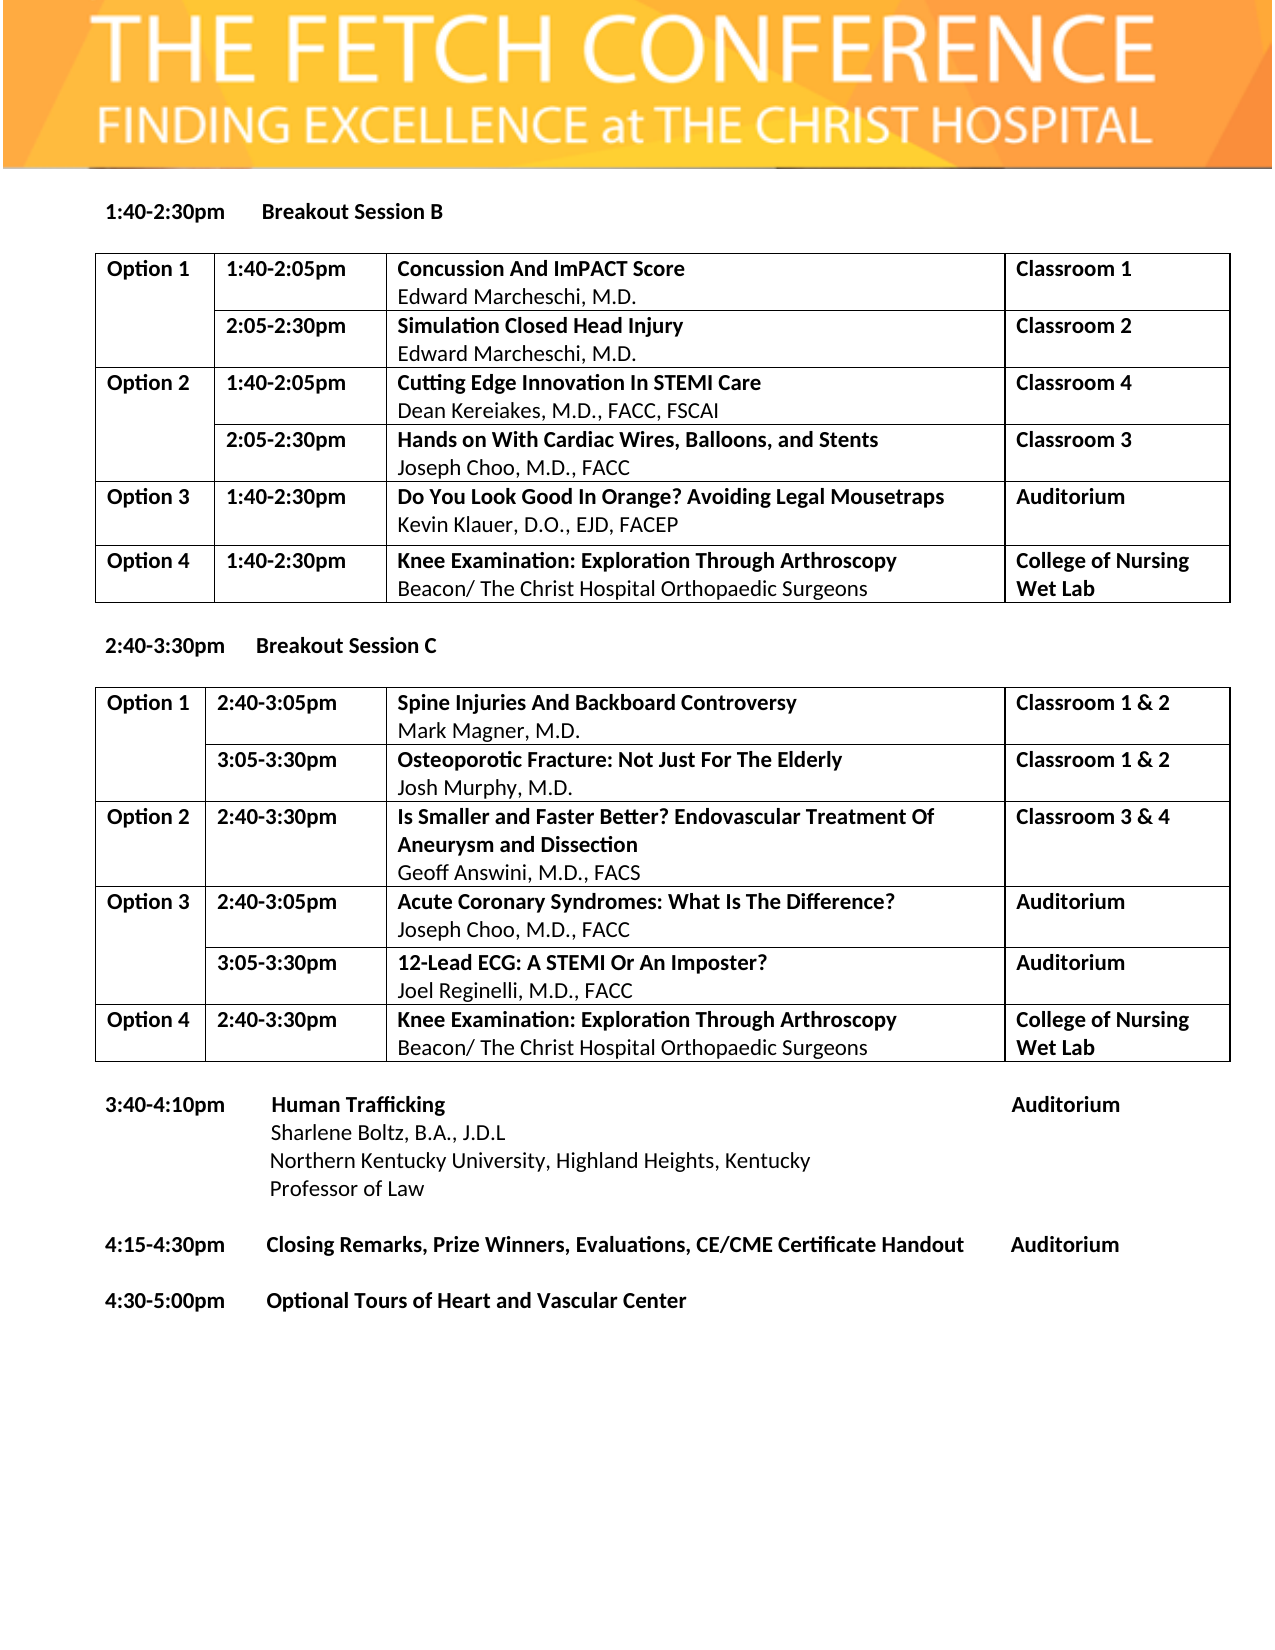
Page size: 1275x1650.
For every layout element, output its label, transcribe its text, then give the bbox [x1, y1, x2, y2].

table_cell 2:05-2:30pm [215, 311, 386, 367]
table_cell Option 3 [96, 887, 205, 1004]
table_cell Do You Look Good In Orange? Avoiding Legal Mousetraps Kevin Klauer, D.O., EJD, FACEP [387, 482, 1004, 545]
table_cell Auditorium [1006, 948, 1229, 1004]
table_header Classroom 1 [1006, 254, 1229, 310]
table_cell Is Smaller and Faster Better? Endovascular Treatment Of Aneurysm and Dissection Geoff Answini, M.D., FACS [387, 802, 1004, 886]
text 4:15-4:30pm Closing Remarks, Prize Winners, Evaluations, CE/CME Certificate Handout Auditorium [105, 1230, 1170, 1258]
table_cell Option 4 [96, 546, 214, 602]
table_cell 1:40-2:30pm [215, 482, 386, 545]
table_header Option 1 [96, 254, 214, 367]
text 2:40-3:30pm Breakout Session C [105, 631, 1170, 659]
table_cell Auditorium [1006, 887, 1229, 947]
picture [3, 0, 1272, 169]
table_header 1:40-2:05pm [215, 254, 386, 310]
table_cell College of Nursing Wet Lab [1006, 546, 1229, 602]
table_header Option 1 [96, 688, 205, 801]
text 3:40-4:10pm Human Trafficking Auditorium [105, 1090, 1170, 1118]
table_cell Osteoporotic Fracture: Not Just For The Elderly Josh Murphy, M.D. [387, 745, 1004, 801]
table_cell Knee Examination: Exploration Through Arthroscopy Beacon/ The Christ Hospital Orthopaedic Surgeons [387, 1005, 1004, 1061]
table_cell Hands on With Cardiac Wires, Balloons, and Stents Joseph Choo, M.D., FACC [387, 425, 1004, 481]
table_cell 1:40-2:30pm [215, 546, 386, 602]
table_header Classroom 1 & 2 [1006, 688, 1229, 744]
table_cell 3:05-3:30pm [206, 948, 386, 1004]
text Sharlene Boltz, B.A., J.D.L [105, 1118, 1170, 1146]
table_header Spine Injuries And Backboard Controversy Mark Magner, M.D. [387, 688, 1004, 744]
table_cell Knee Examination: Exploration Through Arthroscopy Beacon/ The Christ Hospital Orthopaedic Surgeons [387, 546, 1004, 602]
text Northern Kentucky University, Highland Heights, Kentucky [105, 1146, 1170, 1174]
text Professor of Law [105, 1174, 1170, 1202]
table_cell Classroom 2 [1006, 311, 1229, 367]
table_header Concussion And ImPACT Score Edward Marcheschi, M.D. [387, 254, 1004, 310]
table_cell Simulation Closed Head Injury Edward Marcheschi, M.D. [387, 311, 1004, 367]
table_cell 2:40-3:30pm [206, 1005, 386, 1061]
table_cell Acute Coronary Syndromes: What Is The Difference? Joseph Choo, M.D., FACC [387, 887, 1004, 947]
table_header 2:40-3:05pm [206, 688, 386, 744]
table_cell Classroom 3 [1006, 425, 1229, 481]
table_cell Option 3 [96, 482, 214, 545]
table_cell 1:40-2:05pm [215, 368, 386, 424]
table_cell Option 2 [96, 802, 205, 886]
table_cell 2:05-2:30pm [215, 425, 386, 481]
table_cell 2:40-3:30pm [206, 802, 386, 886]
table_cell College of Nursing Wet Lab [1006, 1005, 1229, 1061]
table_cell 3:05-3:30pm [206, 745, 386, 801]
table_cell Classroom 3 & 4 [1006, 802, 1229, 886]
table_cell 2:40-3:05pm [206, 887, 386, 947]
text 1:40-2:30pm Breakout Session B [105, 197, 1170, 225]
table_cell Option 2 [96, 368, 214, 481]
table_cell Classroom 4 [1006, 368, 1229, 424]
text 4:30-5:00pm Optional Tours of Heart and Vascular Center [105, 1286, 1170, 1314]
table_cell 12-Lead ECG: A STEMI Or An Imposter? Joel Reginelli, M.D., FACC [387, 948, 1004, 1004]
table_cell Cutting Edge Innovation In STEMI Care Dean Kereiakes, M.D., FACC, FSCAI [387, 368, 1004, 424]
table_cell Auditorium [1006, 482, 1229, 545]
table_cell Classroom 1 & 2 [1006, 745, 1229, 801]
table_cell Option 4 [96, 1005, 205, 1061]
